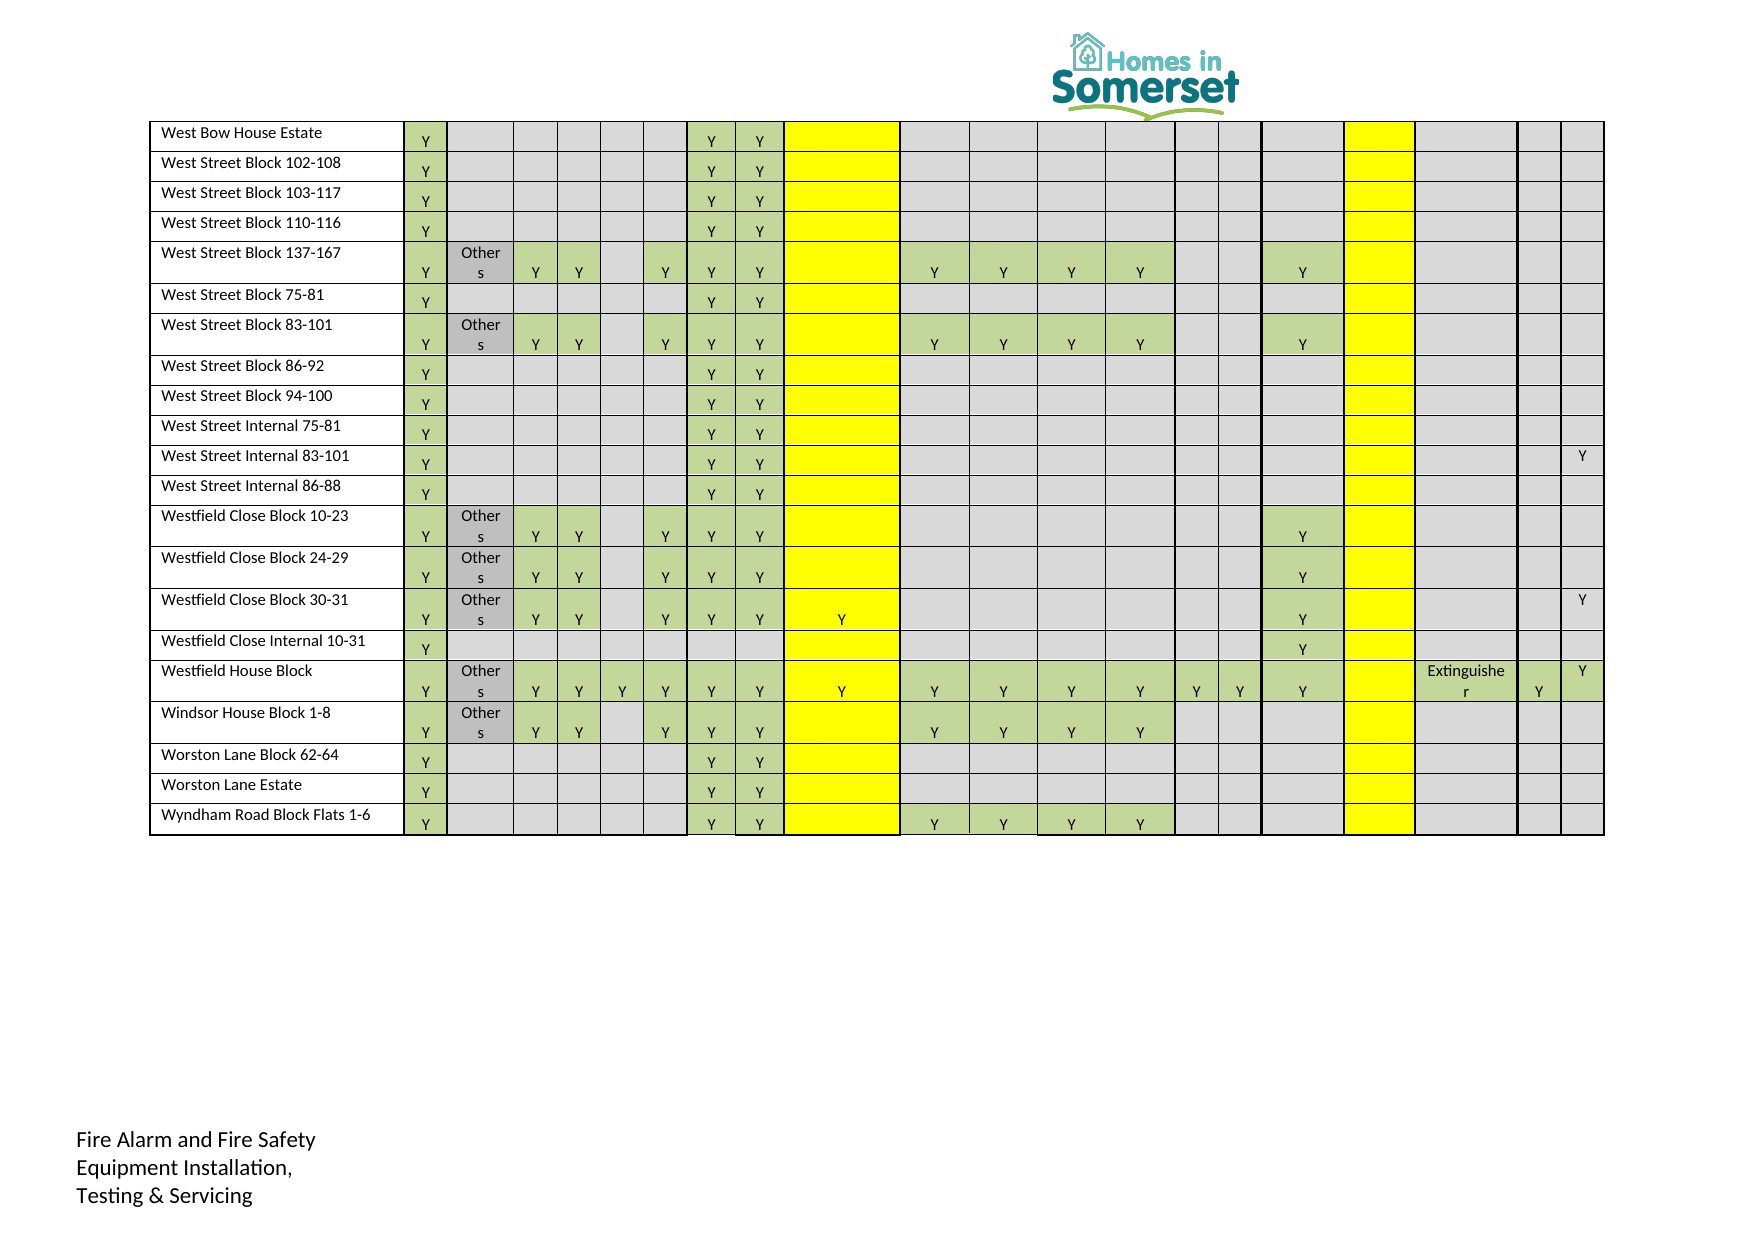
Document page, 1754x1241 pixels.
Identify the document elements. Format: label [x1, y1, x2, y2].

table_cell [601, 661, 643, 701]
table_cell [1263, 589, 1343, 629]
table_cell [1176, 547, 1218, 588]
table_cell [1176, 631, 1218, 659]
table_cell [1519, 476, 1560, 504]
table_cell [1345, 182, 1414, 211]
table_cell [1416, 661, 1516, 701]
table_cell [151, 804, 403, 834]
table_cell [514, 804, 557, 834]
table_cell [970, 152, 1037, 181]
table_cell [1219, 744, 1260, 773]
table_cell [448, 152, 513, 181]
picture [1052, 32, 1239, 121]
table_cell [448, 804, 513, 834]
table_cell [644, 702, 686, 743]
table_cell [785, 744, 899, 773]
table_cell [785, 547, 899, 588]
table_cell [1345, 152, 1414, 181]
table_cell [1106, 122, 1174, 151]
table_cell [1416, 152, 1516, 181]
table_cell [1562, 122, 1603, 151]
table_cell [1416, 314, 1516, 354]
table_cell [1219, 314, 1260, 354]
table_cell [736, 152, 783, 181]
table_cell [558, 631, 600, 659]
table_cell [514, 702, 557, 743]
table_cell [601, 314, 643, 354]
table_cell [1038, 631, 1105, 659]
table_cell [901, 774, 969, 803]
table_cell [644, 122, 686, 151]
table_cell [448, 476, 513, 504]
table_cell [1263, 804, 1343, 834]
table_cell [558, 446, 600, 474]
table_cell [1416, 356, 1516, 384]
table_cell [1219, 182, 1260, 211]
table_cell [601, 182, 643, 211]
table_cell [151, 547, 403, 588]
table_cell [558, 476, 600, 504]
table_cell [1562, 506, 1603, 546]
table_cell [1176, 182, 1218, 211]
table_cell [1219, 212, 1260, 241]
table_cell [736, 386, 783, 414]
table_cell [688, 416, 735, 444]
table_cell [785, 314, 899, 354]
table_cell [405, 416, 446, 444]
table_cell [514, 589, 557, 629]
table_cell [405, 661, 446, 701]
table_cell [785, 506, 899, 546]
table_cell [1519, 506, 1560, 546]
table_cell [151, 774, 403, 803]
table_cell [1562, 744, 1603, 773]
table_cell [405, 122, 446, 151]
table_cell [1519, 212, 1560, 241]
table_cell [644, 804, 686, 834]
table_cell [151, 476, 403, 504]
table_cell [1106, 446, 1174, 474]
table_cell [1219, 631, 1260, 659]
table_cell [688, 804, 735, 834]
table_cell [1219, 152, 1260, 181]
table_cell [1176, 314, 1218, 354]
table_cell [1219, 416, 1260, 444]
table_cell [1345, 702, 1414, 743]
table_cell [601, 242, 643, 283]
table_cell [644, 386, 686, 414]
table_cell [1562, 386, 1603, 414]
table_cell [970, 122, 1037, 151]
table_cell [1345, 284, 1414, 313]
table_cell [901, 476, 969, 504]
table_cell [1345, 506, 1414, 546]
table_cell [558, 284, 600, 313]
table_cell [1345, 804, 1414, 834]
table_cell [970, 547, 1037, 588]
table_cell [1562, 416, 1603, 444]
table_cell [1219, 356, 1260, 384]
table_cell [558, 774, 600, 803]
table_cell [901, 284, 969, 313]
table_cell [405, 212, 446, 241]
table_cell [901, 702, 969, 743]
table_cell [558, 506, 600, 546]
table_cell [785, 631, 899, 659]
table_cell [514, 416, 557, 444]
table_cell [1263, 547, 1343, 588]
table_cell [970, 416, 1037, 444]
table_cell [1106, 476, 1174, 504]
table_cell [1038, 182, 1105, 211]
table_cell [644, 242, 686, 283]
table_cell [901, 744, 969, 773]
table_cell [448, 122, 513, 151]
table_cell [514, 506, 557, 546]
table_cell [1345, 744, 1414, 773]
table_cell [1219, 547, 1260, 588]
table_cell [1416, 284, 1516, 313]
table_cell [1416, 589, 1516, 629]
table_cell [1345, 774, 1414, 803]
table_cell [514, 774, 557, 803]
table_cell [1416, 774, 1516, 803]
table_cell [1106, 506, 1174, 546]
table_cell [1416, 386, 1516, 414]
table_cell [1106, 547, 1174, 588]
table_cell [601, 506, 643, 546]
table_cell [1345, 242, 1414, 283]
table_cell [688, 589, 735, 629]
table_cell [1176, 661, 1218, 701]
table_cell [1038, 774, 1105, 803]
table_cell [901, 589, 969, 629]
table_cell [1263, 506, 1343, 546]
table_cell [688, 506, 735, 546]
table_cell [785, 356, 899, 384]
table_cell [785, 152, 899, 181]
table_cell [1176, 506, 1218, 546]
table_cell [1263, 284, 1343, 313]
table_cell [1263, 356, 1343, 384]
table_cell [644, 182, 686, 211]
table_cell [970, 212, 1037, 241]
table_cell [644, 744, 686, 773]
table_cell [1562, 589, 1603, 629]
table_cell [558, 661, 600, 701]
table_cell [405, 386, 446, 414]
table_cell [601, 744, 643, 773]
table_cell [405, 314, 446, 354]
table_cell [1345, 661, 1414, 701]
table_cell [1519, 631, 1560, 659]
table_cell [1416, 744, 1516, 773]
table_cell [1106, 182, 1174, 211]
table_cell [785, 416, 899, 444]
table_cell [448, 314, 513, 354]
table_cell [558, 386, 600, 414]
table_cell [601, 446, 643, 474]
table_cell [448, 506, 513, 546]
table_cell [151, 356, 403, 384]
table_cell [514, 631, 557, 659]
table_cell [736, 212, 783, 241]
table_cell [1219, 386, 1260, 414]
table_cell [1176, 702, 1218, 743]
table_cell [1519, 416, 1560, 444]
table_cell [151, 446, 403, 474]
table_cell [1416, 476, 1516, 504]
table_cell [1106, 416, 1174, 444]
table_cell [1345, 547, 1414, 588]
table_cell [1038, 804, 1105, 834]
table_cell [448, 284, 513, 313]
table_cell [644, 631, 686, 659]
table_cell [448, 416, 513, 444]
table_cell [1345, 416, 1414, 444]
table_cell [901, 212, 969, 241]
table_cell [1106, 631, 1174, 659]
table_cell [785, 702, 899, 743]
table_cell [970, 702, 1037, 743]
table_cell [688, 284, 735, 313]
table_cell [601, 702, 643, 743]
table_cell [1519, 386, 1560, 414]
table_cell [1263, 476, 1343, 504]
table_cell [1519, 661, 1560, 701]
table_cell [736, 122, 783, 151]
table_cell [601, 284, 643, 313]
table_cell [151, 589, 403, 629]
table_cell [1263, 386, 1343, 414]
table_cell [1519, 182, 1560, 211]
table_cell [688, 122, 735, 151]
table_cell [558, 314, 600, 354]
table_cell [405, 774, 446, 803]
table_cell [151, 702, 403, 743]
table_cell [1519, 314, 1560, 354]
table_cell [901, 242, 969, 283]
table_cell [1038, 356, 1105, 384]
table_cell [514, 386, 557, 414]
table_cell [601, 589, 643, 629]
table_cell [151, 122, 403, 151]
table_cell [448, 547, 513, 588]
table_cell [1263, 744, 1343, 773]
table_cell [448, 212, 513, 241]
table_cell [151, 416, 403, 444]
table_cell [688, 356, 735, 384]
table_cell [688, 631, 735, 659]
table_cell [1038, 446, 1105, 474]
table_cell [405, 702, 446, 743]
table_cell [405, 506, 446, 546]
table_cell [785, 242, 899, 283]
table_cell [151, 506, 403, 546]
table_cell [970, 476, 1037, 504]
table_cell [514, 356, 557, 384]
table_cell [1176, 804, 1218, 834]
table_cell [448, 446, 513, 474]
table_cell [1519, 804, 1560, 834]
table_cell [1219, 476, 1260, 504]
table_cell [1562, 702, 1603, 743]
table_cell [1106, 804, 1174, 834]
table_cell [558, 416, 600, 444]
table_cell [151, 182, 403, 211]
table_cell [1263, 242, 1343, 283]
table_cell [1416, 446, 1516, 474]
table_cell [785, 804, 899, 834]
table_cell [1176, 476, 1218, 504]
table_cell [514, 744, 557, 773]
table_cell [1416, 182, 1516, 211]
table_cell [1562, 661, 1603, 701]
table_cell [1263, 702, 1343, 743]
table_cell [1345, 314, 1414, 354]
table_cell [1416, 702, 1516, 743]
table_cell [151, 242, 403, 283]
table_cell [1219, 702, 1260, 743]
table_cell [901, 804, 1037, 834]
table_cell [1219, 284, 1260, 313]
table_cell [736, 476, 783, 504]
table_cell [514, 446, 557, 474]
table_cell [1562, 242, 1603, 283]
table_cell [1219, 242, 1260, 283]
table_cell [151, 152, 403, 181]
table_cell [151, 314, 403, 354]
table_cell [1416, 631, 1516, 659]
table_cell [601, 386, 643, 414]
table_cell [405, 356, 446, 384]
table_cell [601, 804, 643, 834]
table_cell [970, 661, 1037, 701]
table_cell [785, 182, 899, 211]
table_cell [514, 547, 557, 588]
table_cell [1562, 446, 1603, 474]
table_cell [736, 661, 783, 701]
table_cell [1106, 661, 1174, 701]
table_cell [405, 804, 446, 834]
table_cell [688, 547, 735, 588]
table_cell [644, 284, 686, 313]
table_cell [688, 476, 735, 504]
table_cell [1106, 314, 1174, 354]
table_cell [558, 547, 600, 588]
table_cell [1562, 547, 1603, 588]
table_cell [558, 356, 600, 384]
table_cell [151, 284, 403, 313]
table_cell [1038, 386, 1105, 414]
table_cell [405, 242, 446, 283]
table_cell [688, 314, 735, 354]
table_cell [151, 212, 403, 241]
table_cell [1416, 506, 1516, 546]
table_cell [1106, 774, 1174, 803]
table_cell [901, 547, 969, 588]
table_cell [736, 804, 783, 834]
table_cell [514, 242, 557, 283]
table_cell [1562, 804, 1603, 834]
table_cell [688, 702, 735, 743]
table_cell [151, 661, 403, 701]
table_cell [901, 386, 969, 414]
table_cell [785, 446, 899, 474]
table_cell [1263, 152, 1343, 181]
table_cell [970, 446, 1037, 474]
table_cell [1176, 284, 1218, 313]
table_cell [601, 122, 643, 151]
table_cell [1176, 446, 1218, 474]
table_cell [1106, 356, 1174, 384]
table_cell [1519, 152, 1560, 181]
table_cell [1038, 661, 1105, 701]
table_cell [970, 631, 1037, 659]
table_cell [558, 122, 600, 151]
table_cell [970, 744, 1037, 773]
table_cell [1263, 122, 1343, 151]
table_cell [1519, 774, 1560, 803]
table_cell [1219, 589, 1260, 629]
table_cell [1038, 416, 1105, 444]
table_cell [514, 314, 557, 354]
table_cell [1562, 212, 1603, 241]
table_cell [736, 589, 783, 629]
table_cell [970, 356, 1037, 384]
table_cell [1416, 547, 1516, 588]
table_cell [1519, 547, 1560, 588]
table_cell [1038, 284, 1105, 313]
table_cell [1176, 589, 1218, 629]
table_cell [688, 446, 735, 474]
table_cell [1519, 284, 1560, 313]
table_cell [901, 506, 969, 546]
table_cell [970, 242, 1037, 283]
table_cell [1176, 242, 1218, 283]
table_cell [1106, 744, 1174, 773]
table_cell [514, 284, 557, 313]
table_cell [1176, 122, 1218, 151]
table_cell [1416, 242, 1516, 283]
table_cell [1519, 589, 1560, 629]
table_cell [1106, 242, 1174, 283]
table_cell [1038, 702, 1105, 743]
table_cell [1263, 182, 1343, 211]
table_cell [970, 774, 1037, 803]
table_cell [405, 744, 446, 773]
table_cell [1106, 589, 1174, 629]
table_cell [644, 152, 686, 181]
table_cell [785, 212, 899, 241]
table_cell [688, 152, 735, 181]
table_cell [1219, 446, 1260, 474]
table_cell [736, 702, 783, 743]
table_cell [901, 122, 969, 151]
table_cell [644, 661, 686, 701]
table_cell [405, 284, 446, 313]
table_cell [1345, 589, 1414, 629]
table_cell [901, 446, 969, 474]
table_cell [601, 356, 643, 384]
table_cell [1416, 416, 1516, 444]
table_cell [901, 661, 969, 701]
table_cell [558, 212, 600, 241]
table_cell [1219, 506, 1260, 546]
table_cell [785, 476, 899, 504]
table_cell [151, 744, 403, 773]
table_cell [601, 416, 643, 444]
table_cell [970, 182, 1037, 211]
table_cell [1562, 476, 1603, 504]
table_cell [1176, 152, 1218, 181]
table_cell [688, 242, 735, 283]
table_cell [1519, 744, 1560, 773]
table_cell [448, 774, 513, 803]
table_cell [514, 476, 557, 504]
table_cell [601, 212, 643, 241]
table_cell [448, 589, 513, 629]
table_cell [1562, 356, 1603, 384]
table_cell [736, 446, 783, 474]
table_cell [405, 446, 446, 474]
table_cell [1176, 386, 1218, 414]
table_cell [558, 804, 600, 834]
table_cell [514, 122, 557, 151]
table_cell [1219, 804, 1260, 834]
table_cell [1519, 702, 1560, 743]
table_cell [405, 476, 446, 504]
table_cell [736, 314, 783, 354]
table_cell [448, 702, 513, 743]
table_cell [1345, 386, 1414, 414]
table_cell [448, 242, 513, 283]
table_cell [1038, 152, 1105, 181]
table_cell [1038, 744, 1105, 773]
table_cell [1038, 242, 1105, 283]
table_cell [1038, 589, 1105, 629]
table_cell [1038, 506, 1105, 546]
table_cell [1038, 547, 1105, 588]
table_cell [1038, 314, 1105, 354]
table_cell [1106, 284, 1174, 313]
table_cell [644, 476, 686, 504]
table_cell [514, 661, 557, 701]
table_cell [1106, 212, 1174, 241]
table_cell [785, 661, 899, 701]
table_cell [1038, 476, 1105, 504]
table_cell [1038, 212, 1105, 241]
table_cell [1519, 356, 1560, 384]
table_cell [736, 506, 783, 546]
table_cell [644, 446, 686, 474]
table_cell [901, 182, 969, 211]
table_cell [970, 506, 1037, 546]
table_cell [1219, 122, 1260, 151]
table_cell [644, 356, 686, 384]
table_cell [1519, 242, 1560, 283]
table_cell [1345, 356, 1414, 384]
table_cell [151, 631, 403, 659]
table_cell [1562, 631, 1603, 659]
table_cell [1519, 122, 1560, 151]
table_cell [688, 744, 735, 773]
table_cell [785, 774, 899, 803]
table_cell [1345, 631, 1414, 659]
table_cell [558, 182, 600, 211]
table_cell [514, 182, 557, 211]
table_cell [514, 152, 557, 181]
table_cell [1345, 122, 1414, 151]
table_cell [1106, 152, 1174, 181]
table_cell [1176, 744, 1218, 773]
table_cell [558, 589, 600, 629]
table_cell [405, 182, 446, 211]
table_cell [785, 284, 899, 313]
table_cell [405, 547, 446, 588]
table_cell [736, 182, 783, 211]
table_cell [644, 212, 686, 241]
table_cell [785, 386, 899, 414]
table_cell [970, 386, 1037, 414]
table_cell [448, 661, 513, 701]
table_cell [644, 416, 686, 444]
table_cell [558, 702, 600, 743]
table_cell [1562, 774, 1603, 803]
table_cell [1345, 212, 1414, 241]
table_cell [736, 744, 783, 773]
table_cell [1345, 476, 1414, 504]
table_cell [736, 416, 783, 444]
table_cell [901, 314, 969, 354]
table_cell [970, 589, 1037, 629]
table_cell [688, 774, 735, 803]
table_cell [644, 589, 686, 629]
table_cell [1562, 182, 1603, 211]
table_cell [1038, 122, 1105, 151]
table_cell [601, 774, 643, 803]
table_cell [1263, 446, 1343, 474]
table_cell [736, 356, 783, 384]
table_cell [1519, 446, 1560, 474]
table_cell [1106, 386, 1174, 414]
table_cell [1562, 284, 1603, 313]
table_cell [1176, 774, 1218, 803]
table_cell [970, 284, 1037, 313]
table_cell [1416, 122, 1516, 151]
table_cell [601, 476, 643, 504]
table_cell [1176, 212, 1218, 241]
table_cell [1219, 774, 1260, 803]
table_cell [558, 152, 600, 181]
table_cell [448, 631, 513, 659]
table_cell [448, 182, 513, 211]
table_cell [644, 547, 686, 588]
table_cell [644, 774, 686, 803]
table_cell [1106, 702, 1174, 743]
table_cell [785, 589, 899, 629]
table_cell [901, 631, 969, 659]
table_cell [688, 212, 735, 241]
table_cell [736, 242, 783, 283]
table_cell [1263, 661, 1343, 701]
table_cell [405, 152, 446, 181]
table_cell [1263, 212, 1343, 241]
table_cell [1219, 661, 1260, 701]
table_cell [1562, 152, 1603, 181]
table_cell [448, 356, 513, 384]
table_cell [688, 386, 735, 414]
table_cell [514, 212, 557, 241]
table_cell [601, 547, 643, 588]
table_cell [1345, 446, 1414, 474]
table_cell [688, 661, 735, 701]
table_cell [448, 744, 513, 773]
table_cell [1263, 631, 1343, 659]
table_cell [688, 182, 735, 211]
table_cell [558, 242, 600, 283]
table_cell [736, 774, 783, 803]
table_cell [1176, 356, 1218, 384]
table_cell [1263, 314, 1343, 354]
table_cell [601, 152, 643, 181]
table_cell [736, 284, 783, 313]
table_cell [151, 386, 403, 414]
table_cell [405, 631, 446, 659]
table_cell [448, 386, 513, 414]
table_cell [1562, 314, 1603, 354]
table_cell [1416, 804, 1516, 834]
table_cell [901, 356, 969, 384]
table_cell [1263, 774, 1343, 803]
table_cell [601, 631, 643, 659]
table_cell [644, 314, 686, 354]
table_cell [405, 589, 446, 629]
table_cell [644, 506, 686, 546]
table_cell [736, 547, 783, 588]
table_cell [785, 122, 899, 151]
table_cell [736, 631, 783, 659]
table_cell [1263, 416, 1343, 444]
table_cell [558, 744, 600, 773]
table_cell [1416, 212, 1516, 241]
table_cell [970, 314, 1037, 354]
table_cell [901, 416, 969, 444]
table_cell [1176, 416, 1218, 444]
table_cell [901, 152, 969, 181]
